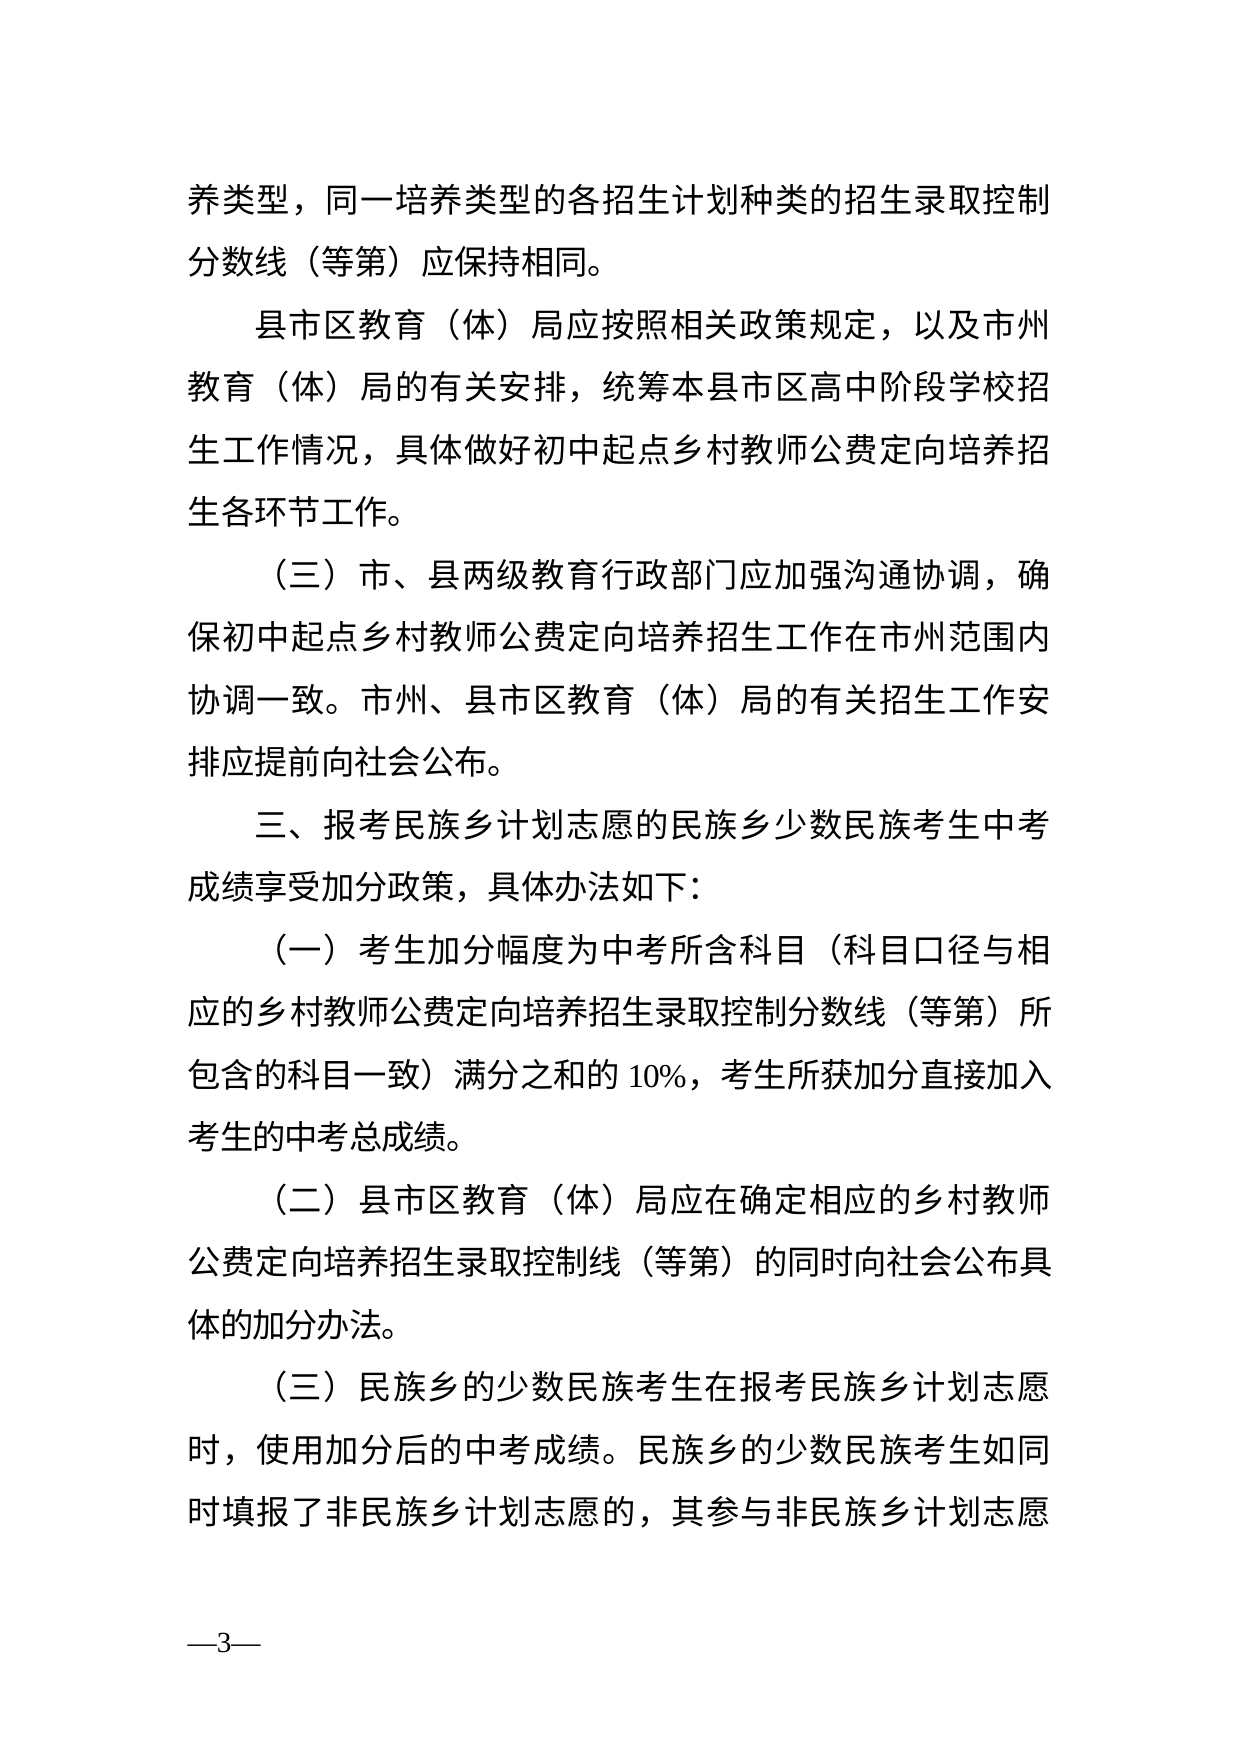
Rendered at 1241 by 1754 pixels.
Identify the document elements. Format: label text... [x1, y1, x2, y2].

text （一）考生加分幅度为中考所含科目（科目口径与相应的乡村教师公费定向培养招生录取控制分数线（等第）所包含的科目一致）满分之和的10%，考生所获加分直接加入考生的中考总成绩。 [187, 912, 1053, 1162]
text （二）县市区教育（体）局应在确定相应的乡村教师公费定向培养招生录取控制线（等第）的同时向社会公布具体的加分办法。 [187, 1162, 1053, 1349]
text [187, 1349, 1053, 1537]
text （三）市、县两级教育行政部门应加强沟通协调，确保初中起点乡村教师公费定向培养招生工作在市州范围内协调一致。市州、县市区教育（体）局的有关招生工作安排应提前向社会公布。 [187, 537, 1053, 787]
text 县市区教育（体）局应按照相关政策规定，以及市州教育（体）局的有关安排，统筹本县市区高中阶段学校招生工作情况，具体做好初中起点乡村教师公费定向培养招生各环节工作。 [187, 287, 1053, 537]
text 三、报考民族乡计划志愿的民族乡少数民族考生中考成绩享受加分政策，具体办法如下： [187, 787, 1053, 912]
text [187, 162, 1053, 287]
